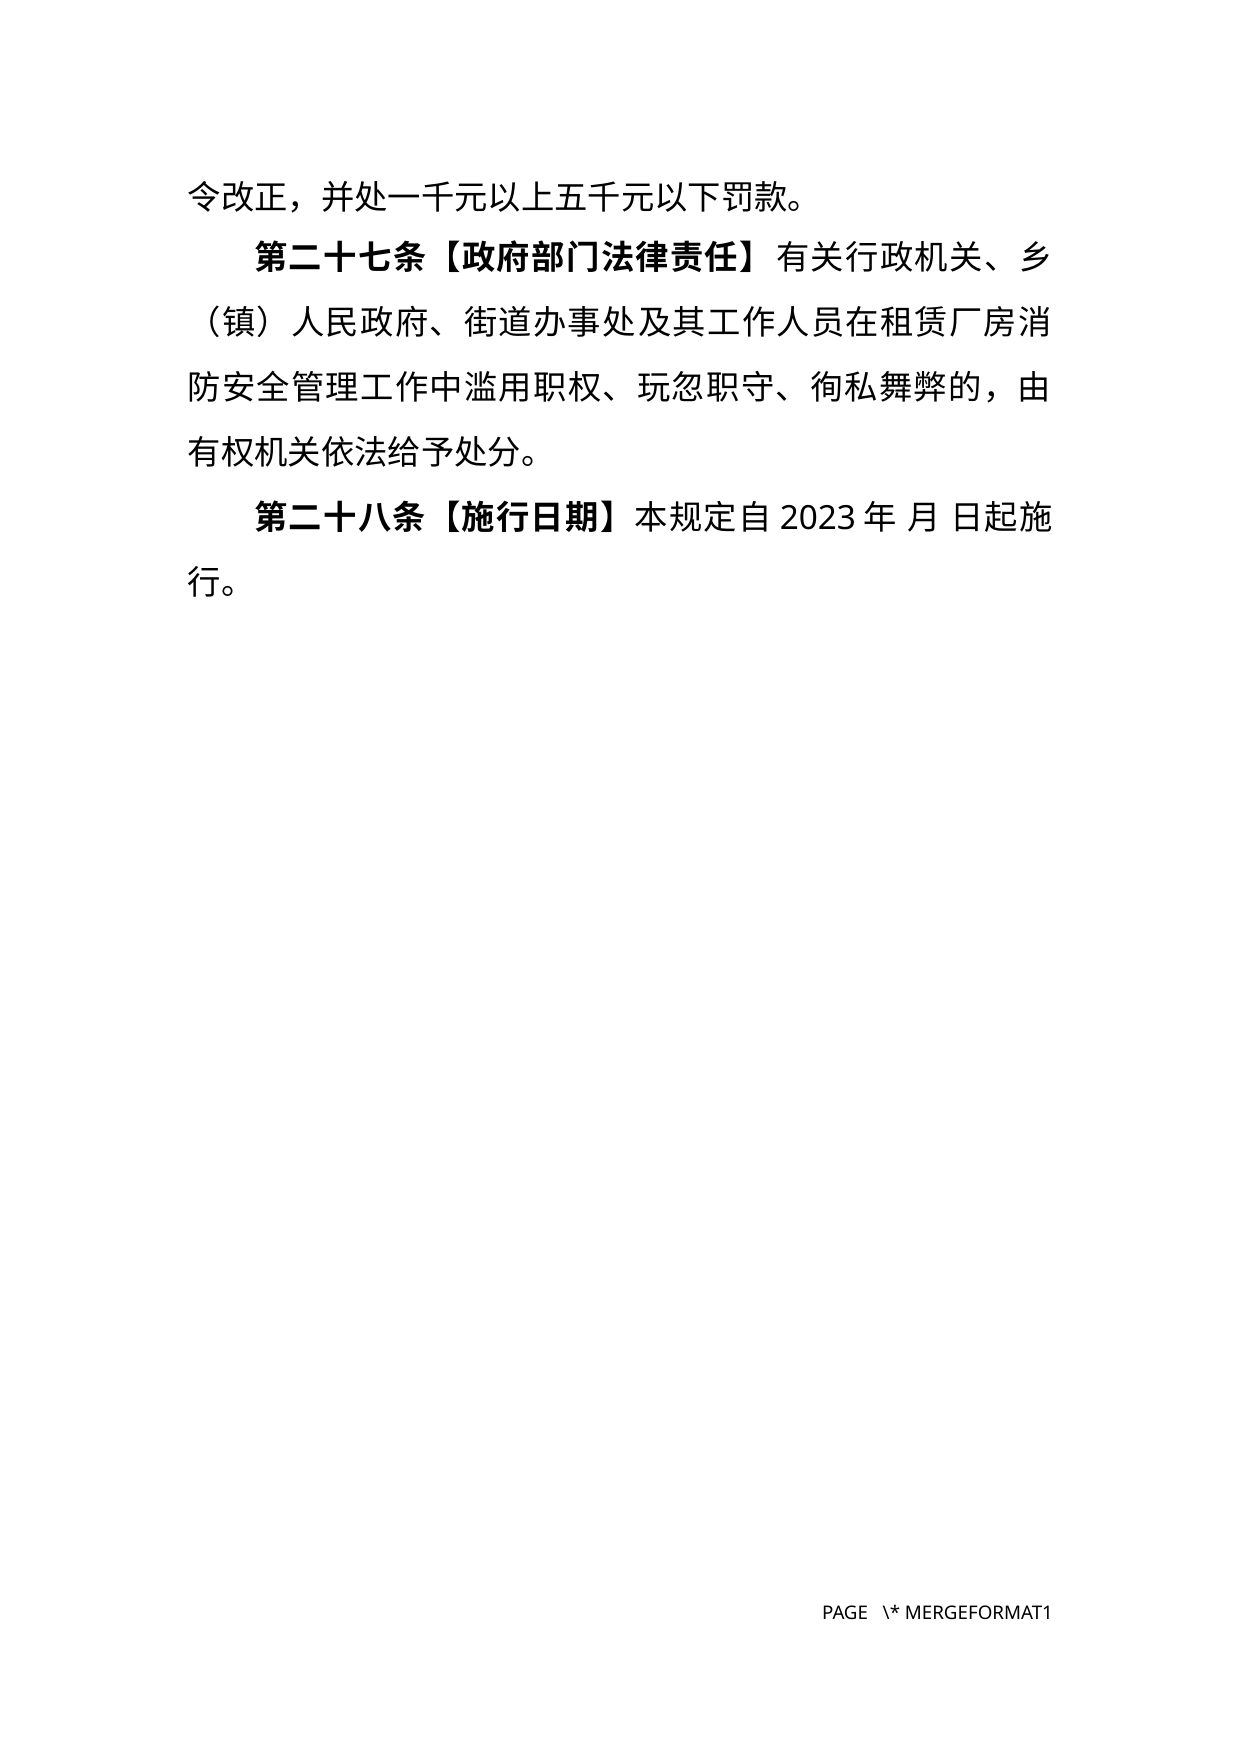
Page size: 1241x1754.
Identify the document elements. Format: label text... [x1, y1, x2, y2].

text 第二十七条【政府部门法律责任】有关行政机关、乡（镇）人民政府、街道办事处及其工作人员在租赁厂房消防安全管理工作中滥用职权、玩忽职守、徇私舞弊的，由有权机关依法给予处分。 [187, 222, 1053, 482]
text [187, 160, 1053, 222]
text 第二十八条【施行日期】本规定自2023年 月 日起施行。 [187, 482, 1053, 612]
